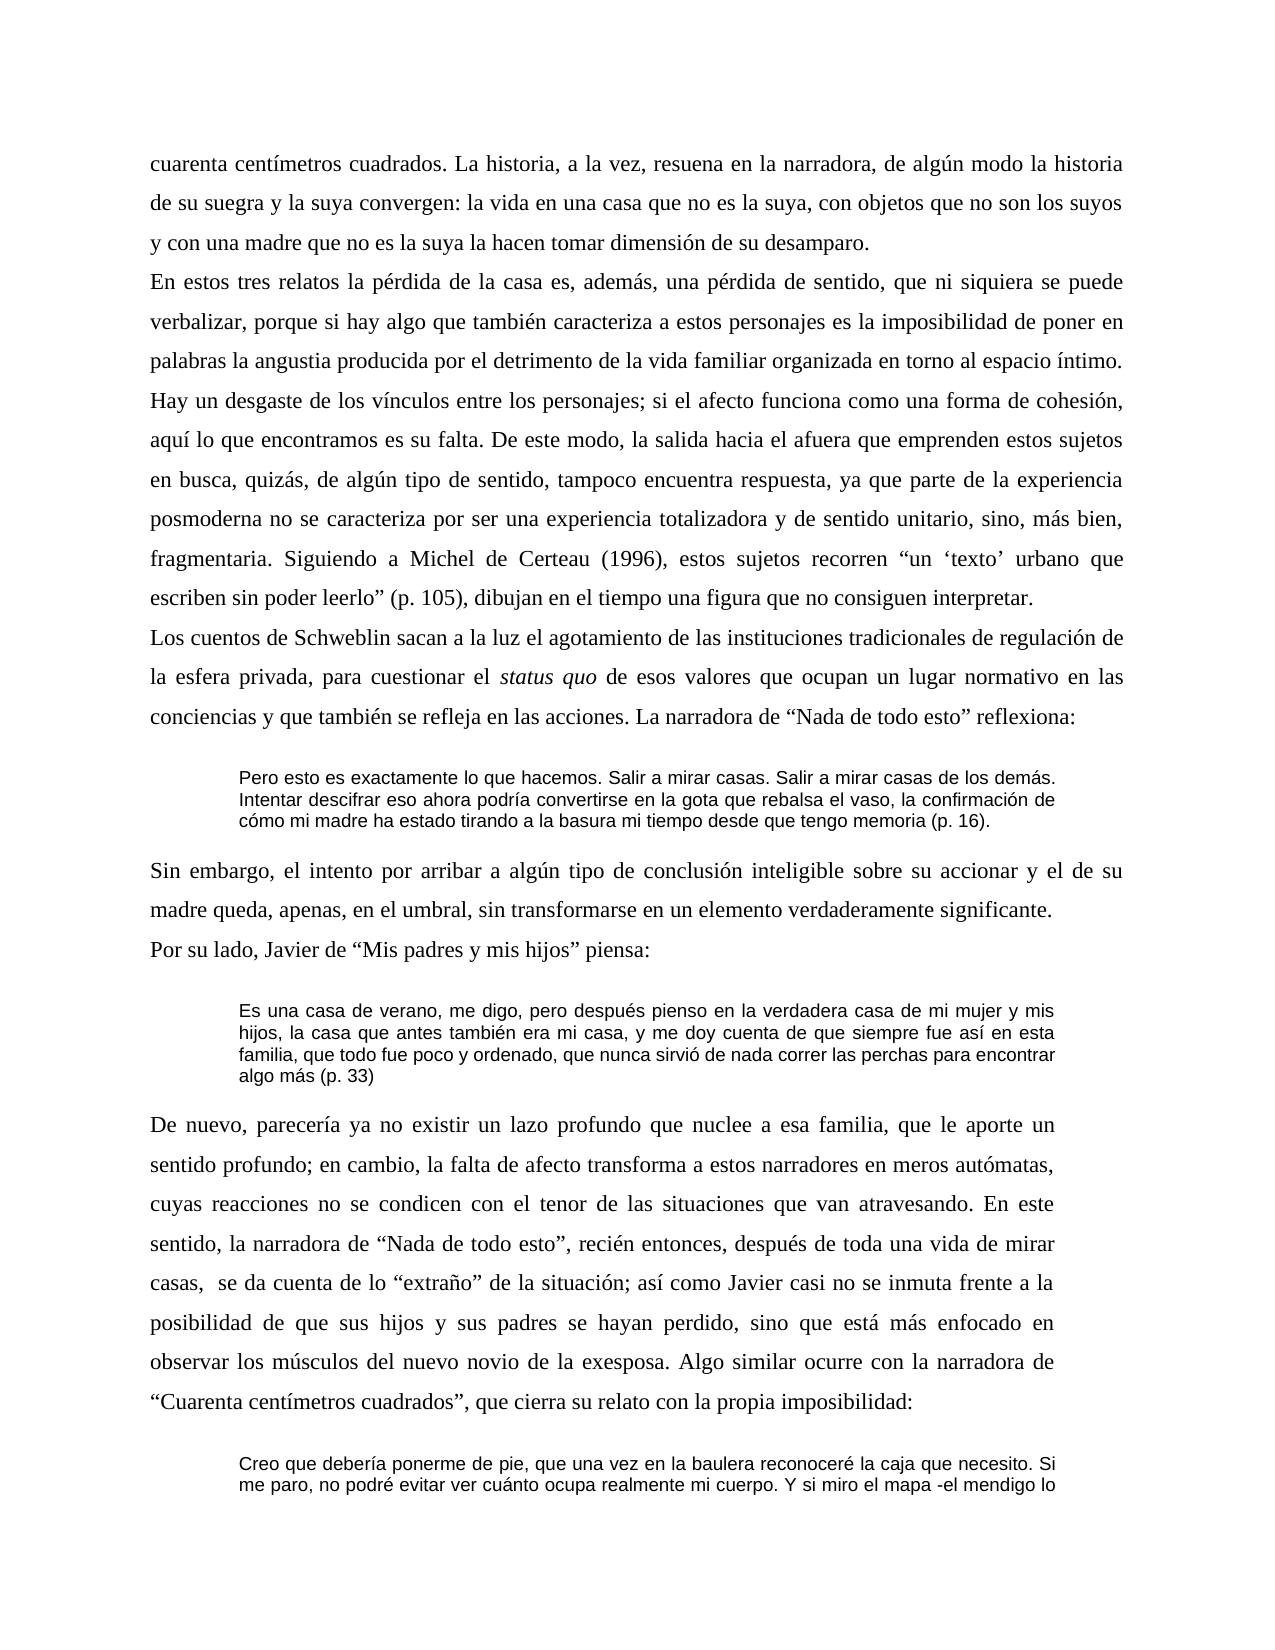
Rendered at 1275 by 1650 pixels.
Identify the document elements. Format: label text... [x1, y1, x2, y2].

text Pero esto es exactamente lo que hacemos. Salir a mirar casas. Salir a mirar casas de los demás. Intentar descifrar eso ahora podría convertirse en la gota que rebalsa el vaso, la confirmación de cómo mi madre ha estado tirando a la basura mi tiempo desde que tengo memoria (p. 16). [239, 767, 1056, 832]
text Los cuentos de Schweblin sacan a la luz el agotamiento de las instituciones tradicionales de regulación de la esfera privada, para cuestionar el status quo de esos valores que ocupan un lugar normativo en las conciencias y que también se refleja en las acciones. La narradora de “Nada de todo esto” reflexiona: [150, 624, 1125, 729]
text Sin embargo, el intento por arribar a algún tipo de conclusión inteligible sobre su accionar y el de su madre queda, apenas, en el umbral, sin transformarse en un elemento verdaderamente significante. [150, 857, 1124, 923]
text En estos tres relatos la pérdida de la casa es, además, una pérdida de sentido, que ni siquiera se puede verbalizar, porque si hay algo que también caracteriza a estos personajes es la imposibilidad de poner en palabras la angustia producida por el detrimento de la vida familiar organizada en torno al espacio íntimo. Hay un desgaste de los vínculos entre los personajes; si el afecto funciona como una forma de cohesión, aquí lo que encontramos es su falta. De este modo, la salida hacia el afuera que emprenden estos sujetos en busca, quizás, de algún tipo de sentido, tampoco encuentra respuesta, ya que parte de la experiencia posmoderna no se caracteriza por ser una experiencia totalizadora y de sentido unitario, sino, más bien, fragmentaria. Siguiendo a Michel de Certeau (1996), estos sujetos recorren “un ‘texto’ urbano que escriben sin poder leerlo” (p. 105), dibujan en el tiempo una figura que no consiguen interpretar. [150, 268, 1125, 611]
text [150, 150, 1125, 255]
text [239, 1452, 1056, 1496]
text Por su lado, Javier de “Mis padres y mis hijos” piensa: [150, 936, 1124, 962]
text Es una casa de verano, me digo, pero después pienso en la verdadera casa de mi mujer y mis hijos, la casa que antes también era mi casa, y me doy cuenta de que siempre fue así en esta familia, que todo fue poco y ordenado, que nunca sirvió de nada correr las perchas para encontrar algo más (p. 33) [239, 1000, 1056, 1087]
text De nuevo, parecería ya no existir un lazo profundo que nuclee a esa familia, que le aporte un sentido profundo; en cambio, la falta de afecto transforma a estos narradores en meros autómatas, cuyas reacciones no se condicen con el tenor de las situaciones que van atravesando. En este sentido, la narradora de “Nada de todo esto”, recién entonces, después de toda una vida de mirar casas, se da cuenta de lo “extraño” de la situación; así como Javier casi no se inmuta frente a la posibilidad de que sus hijos y sus padres se hayan perdido, sino que está más enfocado en observar los músculos del nuevo novio de la exesposa. Algo similar ocurre con la narradora de “Cuarenta centímetros cuadrados”, que cierra su relato con la propia imposibilidad: [150, 1112, 1056, 1414]
